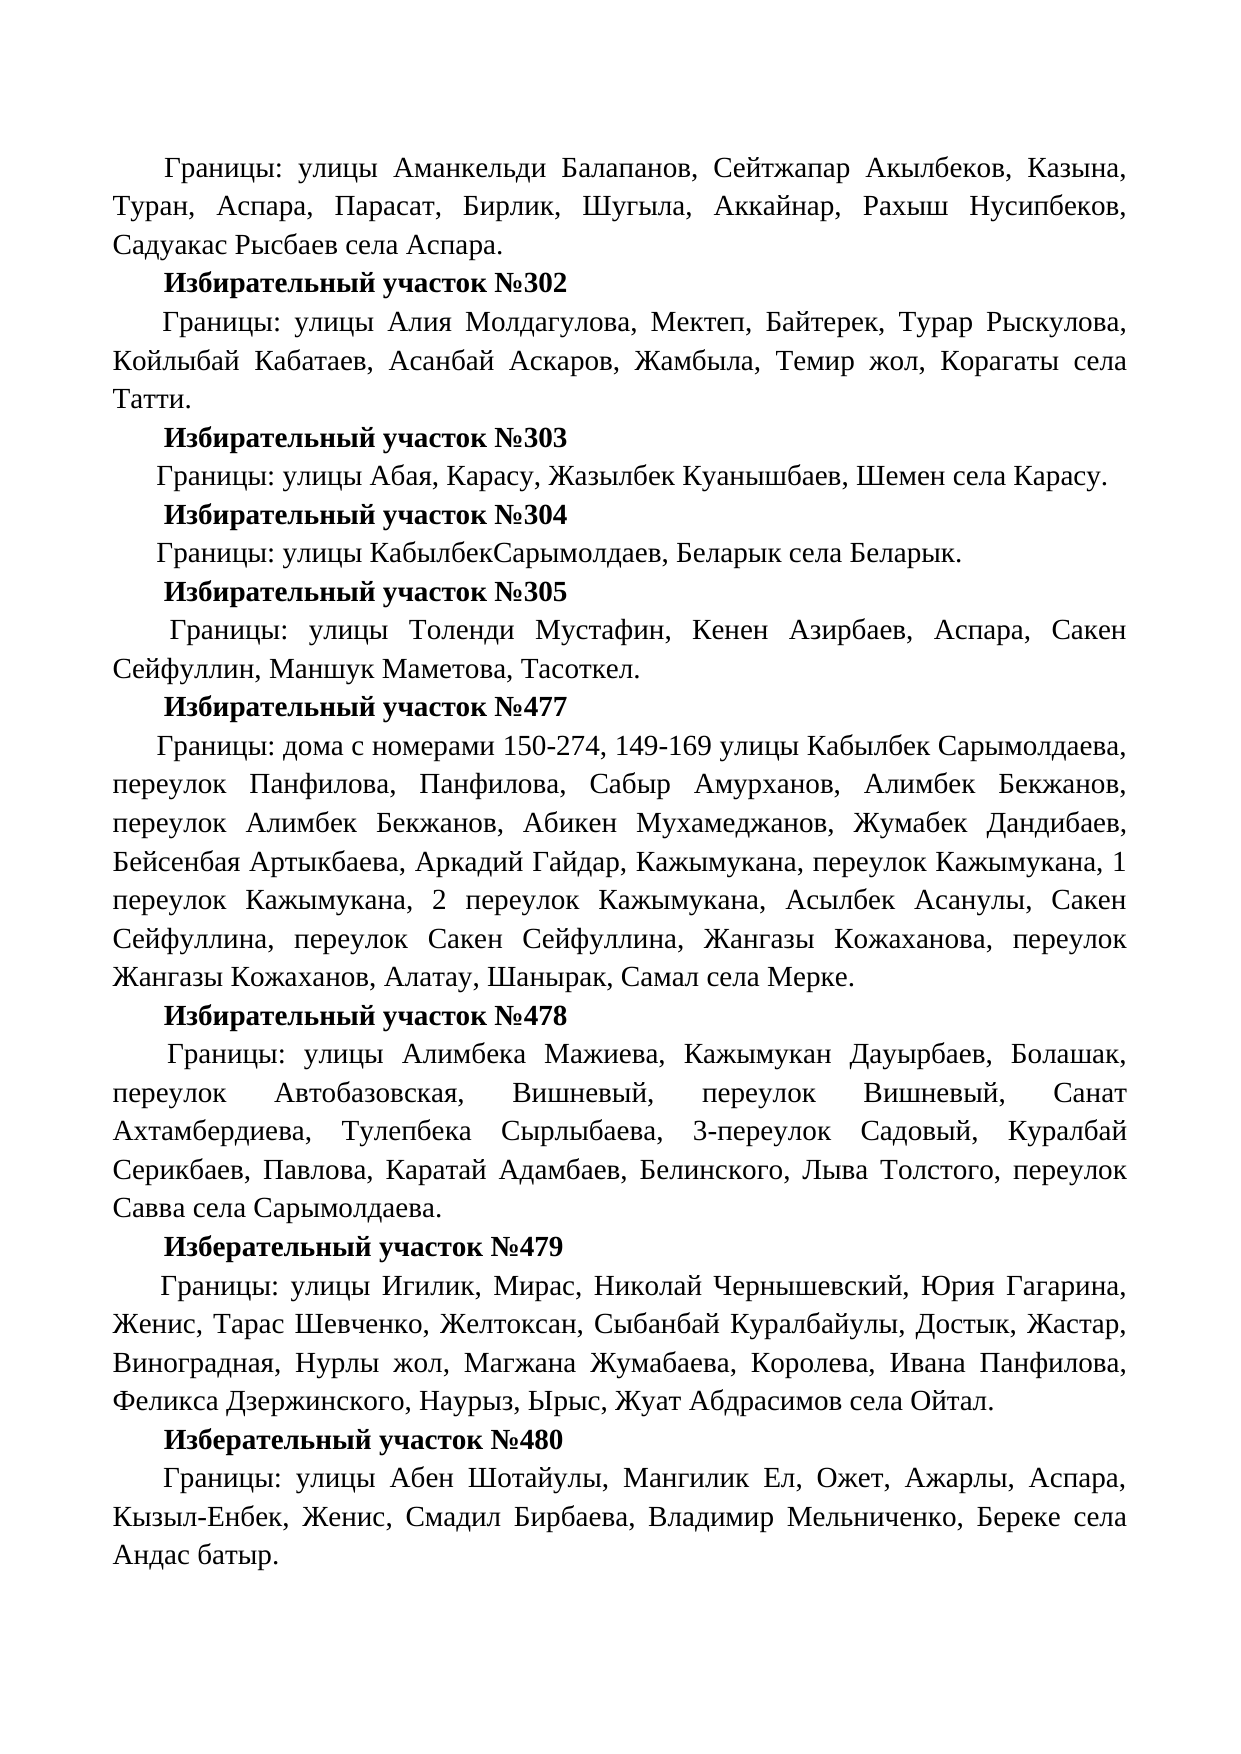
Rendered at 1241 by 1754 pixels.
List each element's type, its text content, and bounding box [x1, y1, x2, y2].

text Избирательный участок №305 [112, 574, 1128, 607]
text Границы: дома с номерами 150-274, 149-169 улицы Кабылбек Сарымолдаева, переулок Панфилова, Панфилова, Сабыр Амурханов, Алимбек Бекжанов, переулок Алимбек Бекжанов, Абикен Мухамеджанов, Жумабек Дандибаев, Бейсенбая Артыкбаева, Аркадий Гайдар, Кажымукана, переулок Кажымукана, 1 переулок Кажымукана, 2 переулок Кажымукана, Асылбек Асанулы, Сакен Сейфуллина, переулок Сакен Сейфуллина, Жангазы Кожаханова, переулок Жангазы Кожаханов, Алатау, Шанырак, Самал села Мерке. [112, 728, 1128, 993]
text Избирательный участок №304 [112, 497, 1128, 530]
text Границы: улицы Игилик, Мирас, Николай Чернышевский, Юрия Гагарина, Женис, Тарас Шевченко, Желтоксан, Сыбанбай Куралбайулы, Достык, Жастар, Виноградная, Нурлы жол, Магжана Жумабаева, Королева, Ивана Панфилова, Феликса Дзержинского, Наурыз, Ырыс, Жуат Абдрасимов села Ойтал. [112, 1268, 1128, 1417]
text Границы: улицы Абая, Карасу, Жазылбек Куанышбаев, Шемен села Карасу. [112, 458, 1128, 492]
text Изберательный участок №479 [112, 1229, 1128, 1263]
text Границы: улицы КабылбекСарымолдаев, Беларык села Беларык. [112, 535, 1128, 569]
text Границы: улицы Алия Молдагулова, Мектеп, Байтерек, Турар Рыскулова, Койлыбай Кабатаев, Асанбай Аскаров, Жамбыла, Темир жол, Корагаты села Татти. [112, 304, 1128, 415]
text Избирательный участок №478 [112, 998, 1128, 1031]
text Изберательный участок №480 [112, 1422, 1128, 1455]
text Избирательный участок №303 [112, 420, 1128, 453]
text Границы: улицы Толенди Мустафин, Кенен Азирбаев, Аспара, Сакен Сейфуллин, Маншук Маметова, Тасоткел. [112, 612, 1128, 684]
text Границы: улицы Алимбека Мажиева, Кажымукан Дауырбаев, Болашак, переулок Автобазовская, Вишневый, переулок Вишневый, Санат Ахтамбердиева, Тулепбека Сырлыбаева, 3-переулок Садовый, Куралбай Серикбаев, Павлова, Каратай Адамбаев, Белинского, Лыва Толстого, переулок Савва села Сарымолдаева. [112, 1036, 1128, 1224]
text Избирательный участок №302 [112, 266, 1128, 299]
text Границы: улицы Аманкельди Балапанов, Сейтжапар Акылбеков, Казына, Туран, Аспара, Парасат, Бирлик, Шугыла, Аккайнар, Рахыш Нусипбеков, Садуакас Рысбаев села Аспара. [112, 150, 1128, 261]
text Границы: улицы Абен Шотайулы, Мангилик Ел, Ожет, Ажарлы, Аспара, Кызыл-Енбек, Женис, Смадил Бирбаева, Владимир Мельниченко, Береке села Андас батыр. [112, 1460, 1128, 1571]
text Избирательный участок №477 [112, 689, 1128, 723]
